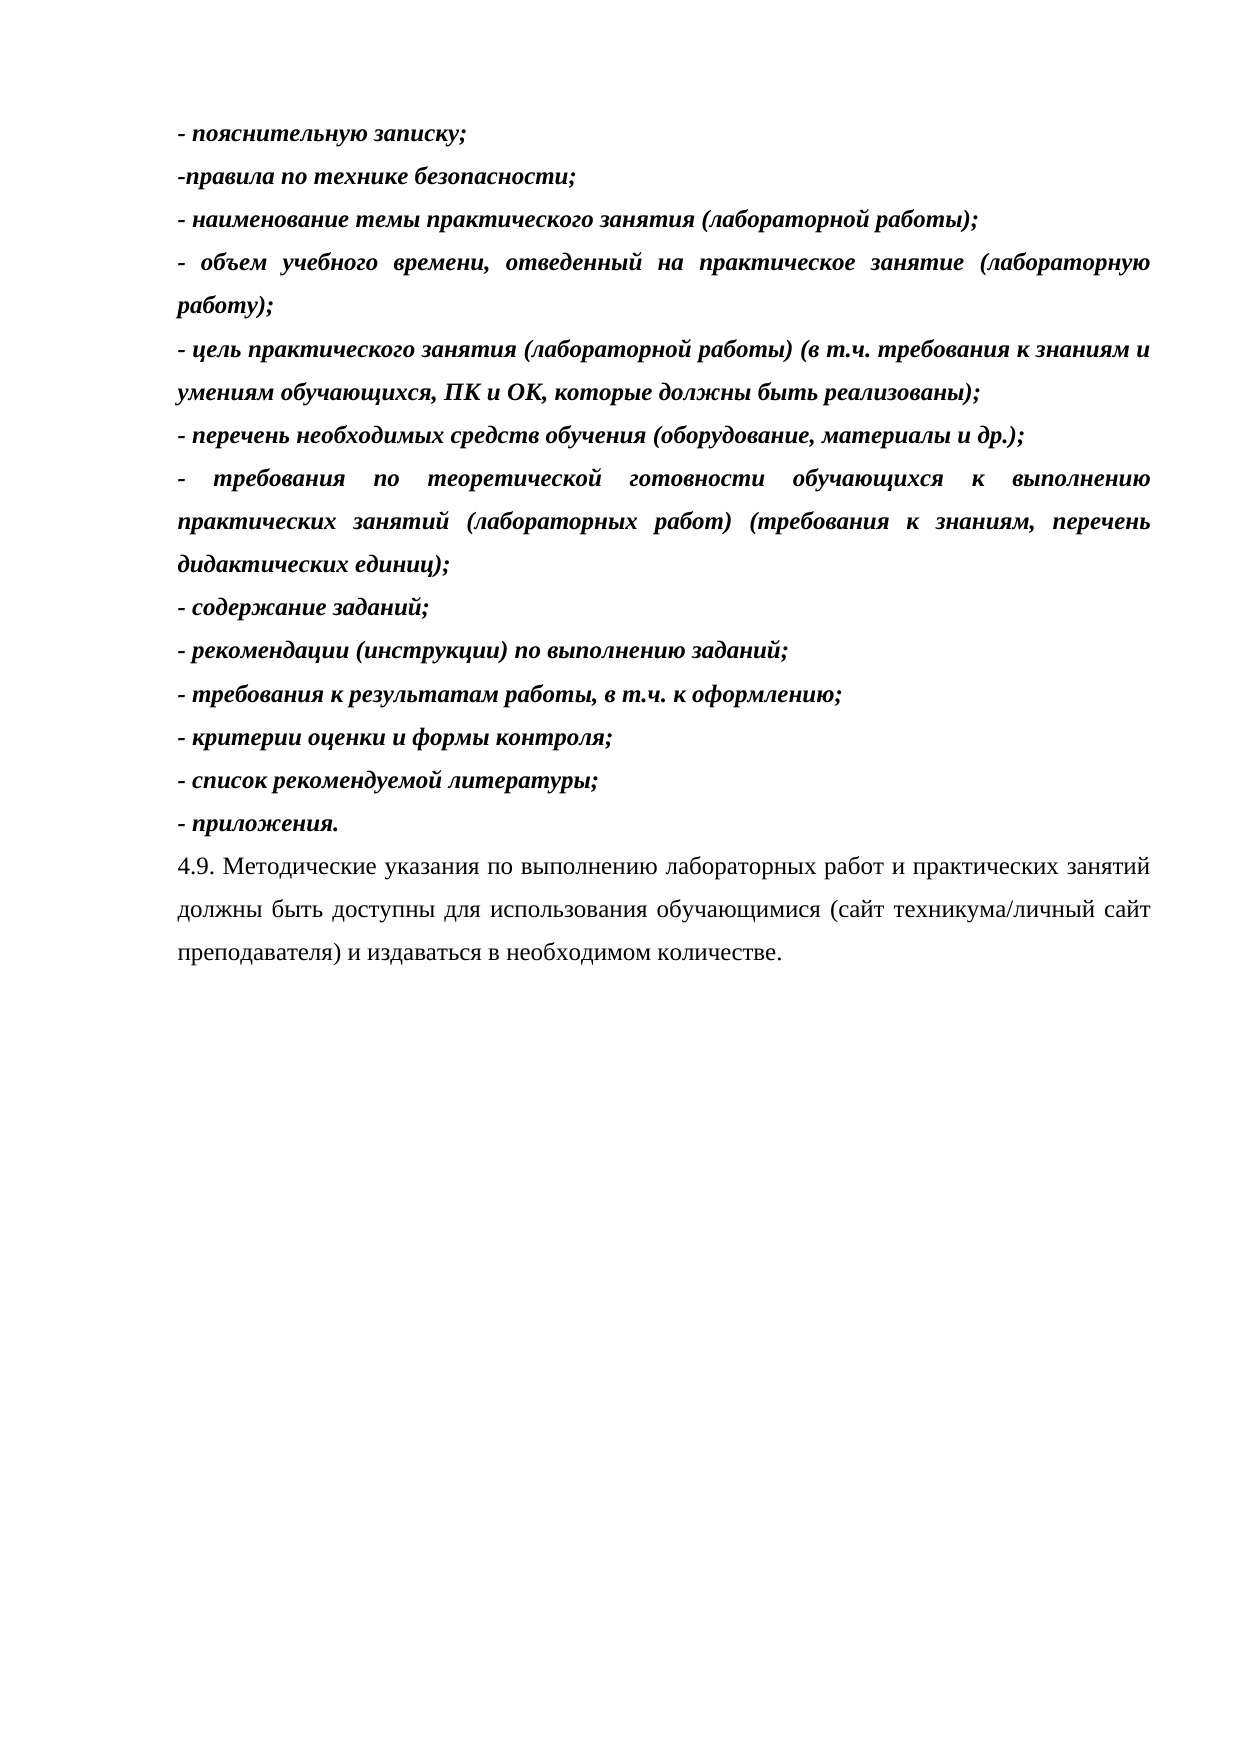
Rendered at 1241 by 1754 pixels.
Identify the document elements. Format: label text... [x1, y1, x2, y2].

text - объем учебного времени, отведенный на практическое занятие (лабораторную работу); [177, 247, 1152, 319]
text 4.9. Методические указания по выполнению лабораторных работ и практических занятий должны быть доступны для использования обучающимися (сайт техникума/личный сайт преподавателя) и издаваться в необходимом количестве. [177, 851, 1152, 966]
text - требования к результатам работы, в т.ч. к оформлению; [177, 679, 1152, 707]
text - критерии оценки и формы контроля; [177, 722, 1152, 751]
text - приложения. [177, 808, 1152, 837]
text -правила по технике безопасности; [177, 161, 1152, 190]
text - требования по теоретической готовности обучающихся к выполнению практических занятий (лабораторных работ) (требования к знаниям, перечень дидактических единиц); [177, 463, 1152, 578]
text - наименование темы практического занятия (лабораторной работы); [177, 204, 1152, 233]
text - рекомендации (инструкции) по выполнению заданий; [177, 636, 1152, 664]
text - список рекомендуемой литературы; [177, 765, 1152, 794]
text - перечень необходимых средств обучения (оборудование, материалы и др.); [177, 420, 1152, 449]
text - пояснительную записку; [177, 118, 1152, 147]
text - цель практического занятия (лабораторной работы) (в т.ч. требования к знаниям и умениям обучающихся, ПК и ОК, которые должны быть реализованы); [177, 334, 1152, 406]
text - содержание заданий; [177, 592, 1152, 621]
